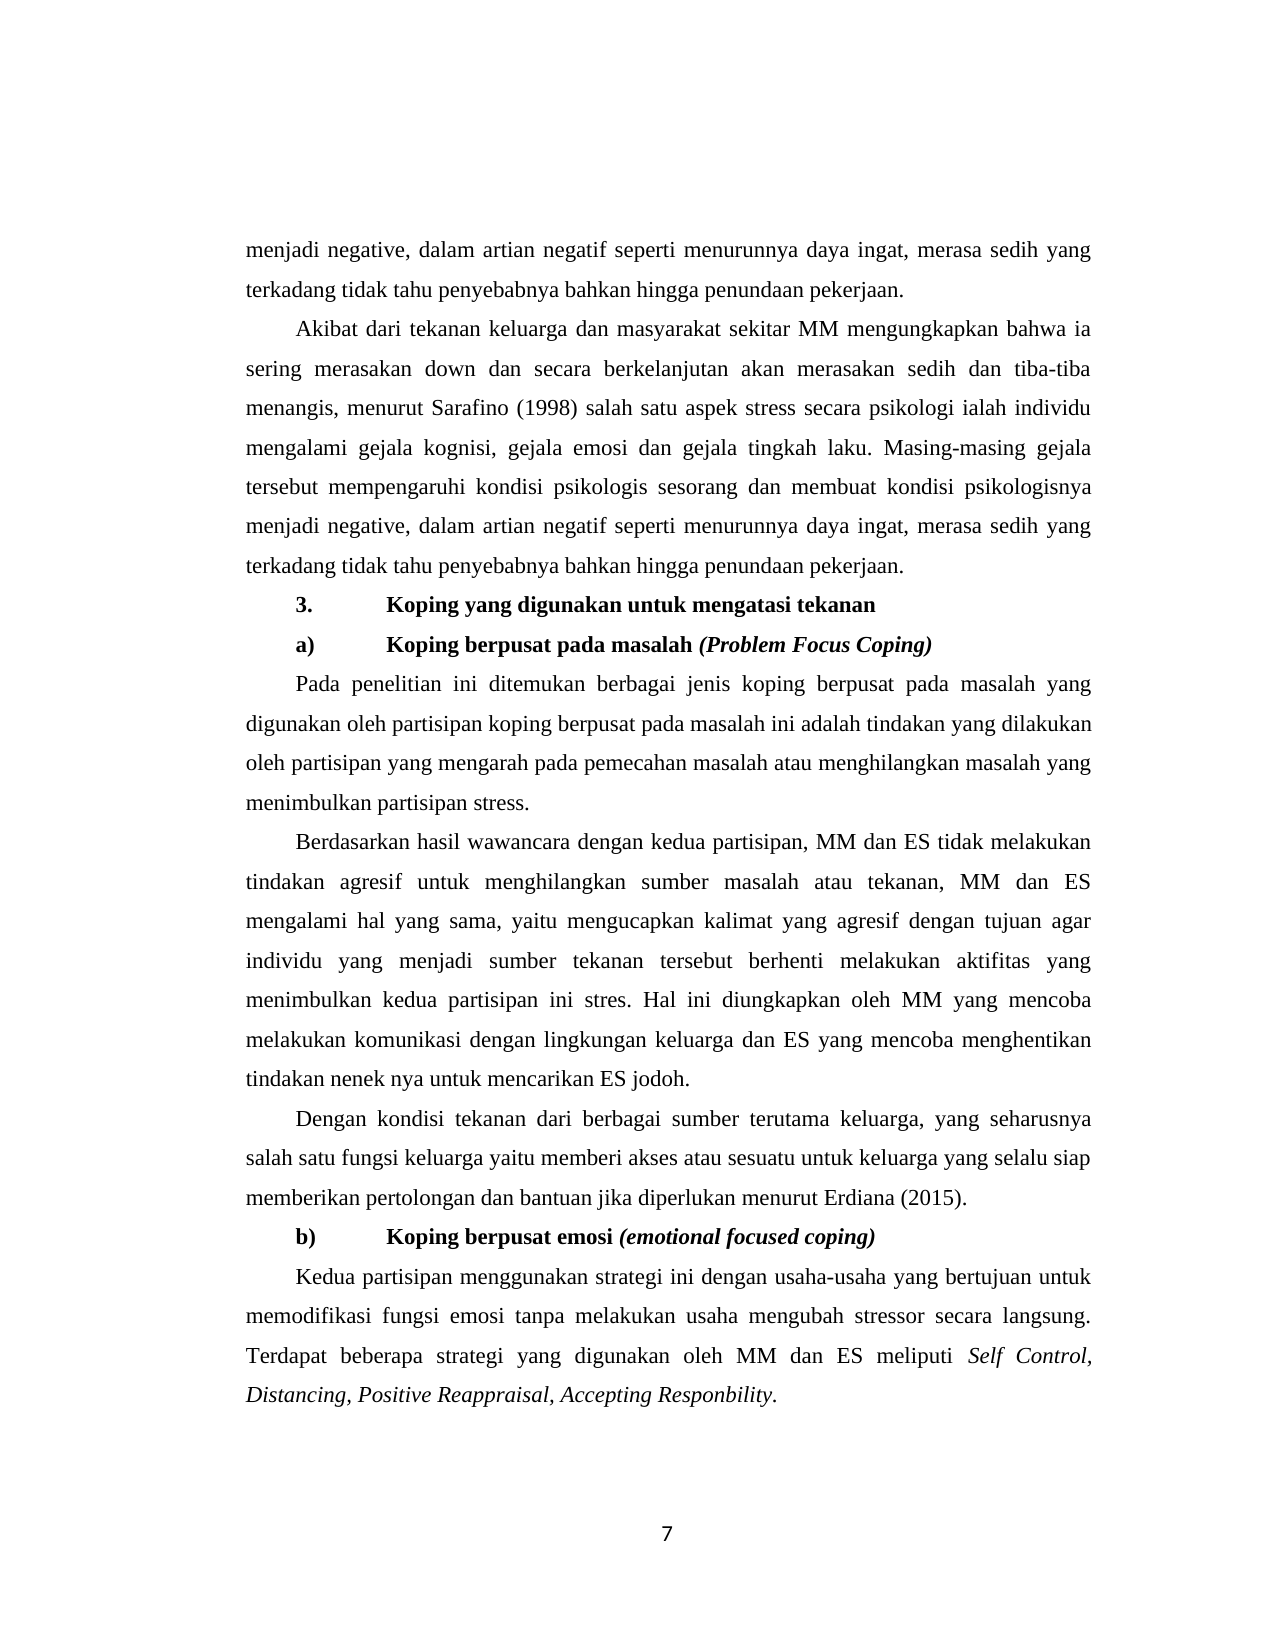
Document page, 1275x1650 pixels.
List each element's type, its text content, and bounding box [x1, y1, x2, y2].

list Koping berpusat pada masalah (Problem Focus Coping) [246, 631, 1093, 657]
list Pada penelitian ini ditemukan berbagai jenis koping berpusat pada masalah yang digunakan oleh partisipan koping berpusat pada masalah ini adalah tindakan yang dilakukan oleh partisipan yang mengarah pada pemecahan masalah atau menghilangkan masalah yang menimbulkan partisipan stress. [246, 671, 1093, 815]
list Kedua partisipan menggunakan strategi ini dengan usaha-usaha yang bertujuan untuk memodifikasi fungsi emosi tanpa melakukan usaha mengubah stressor secara langsung. Terdapat beberapa strategi yang digunakan oleh MM dan ES meliputi Self Control, Distancing, Positive Reappraisal, Accepting Responbility. [246, 1263, 1093, 1407]
list Berdasarkan hasil wawancara dengan kedua partisipan, MM dan ES tidak melakukan tindakan agresif untuk menghilangkan sumber masalah atau tekanan, MM dan ES mengalami hal yang sama, yaitu mengucapkan kalimat yang agresif dengan tujuan agar individu yang menjadi sumber tekanan tersebut berhenti melakukan aktifitas yang menimbulkan kedua partisipan ini stres. Hal ini diungkapkan oleh MM yang mencoba melakukan komunikasi dengan lingkungan keluarga dan ES yang mencoba menghentikan tindakan nenek nya untuk mencarikan ES jodoh. [246, 828, 1093, 1092]
text Dengan kondisi tekanan dari berbagai sumber terutama keluarga, yang seharusnya salah satu fungsi keluarga yaitu memberi akses atau sesuatu untuk keluarga yang selalu siap memberikan pertolongan dan bantuan jika diperlukan menurut Erdiana (2015). [246, 1105, 1093, 1210]
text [246, 236, 1093, 302]
list Koping berpusat emosi (emotional focused coping) [246, 1223, 1093, 1249]
list Koping yang digunakan untuk mengatasi tekanan [246, 592, 1093, 618]
